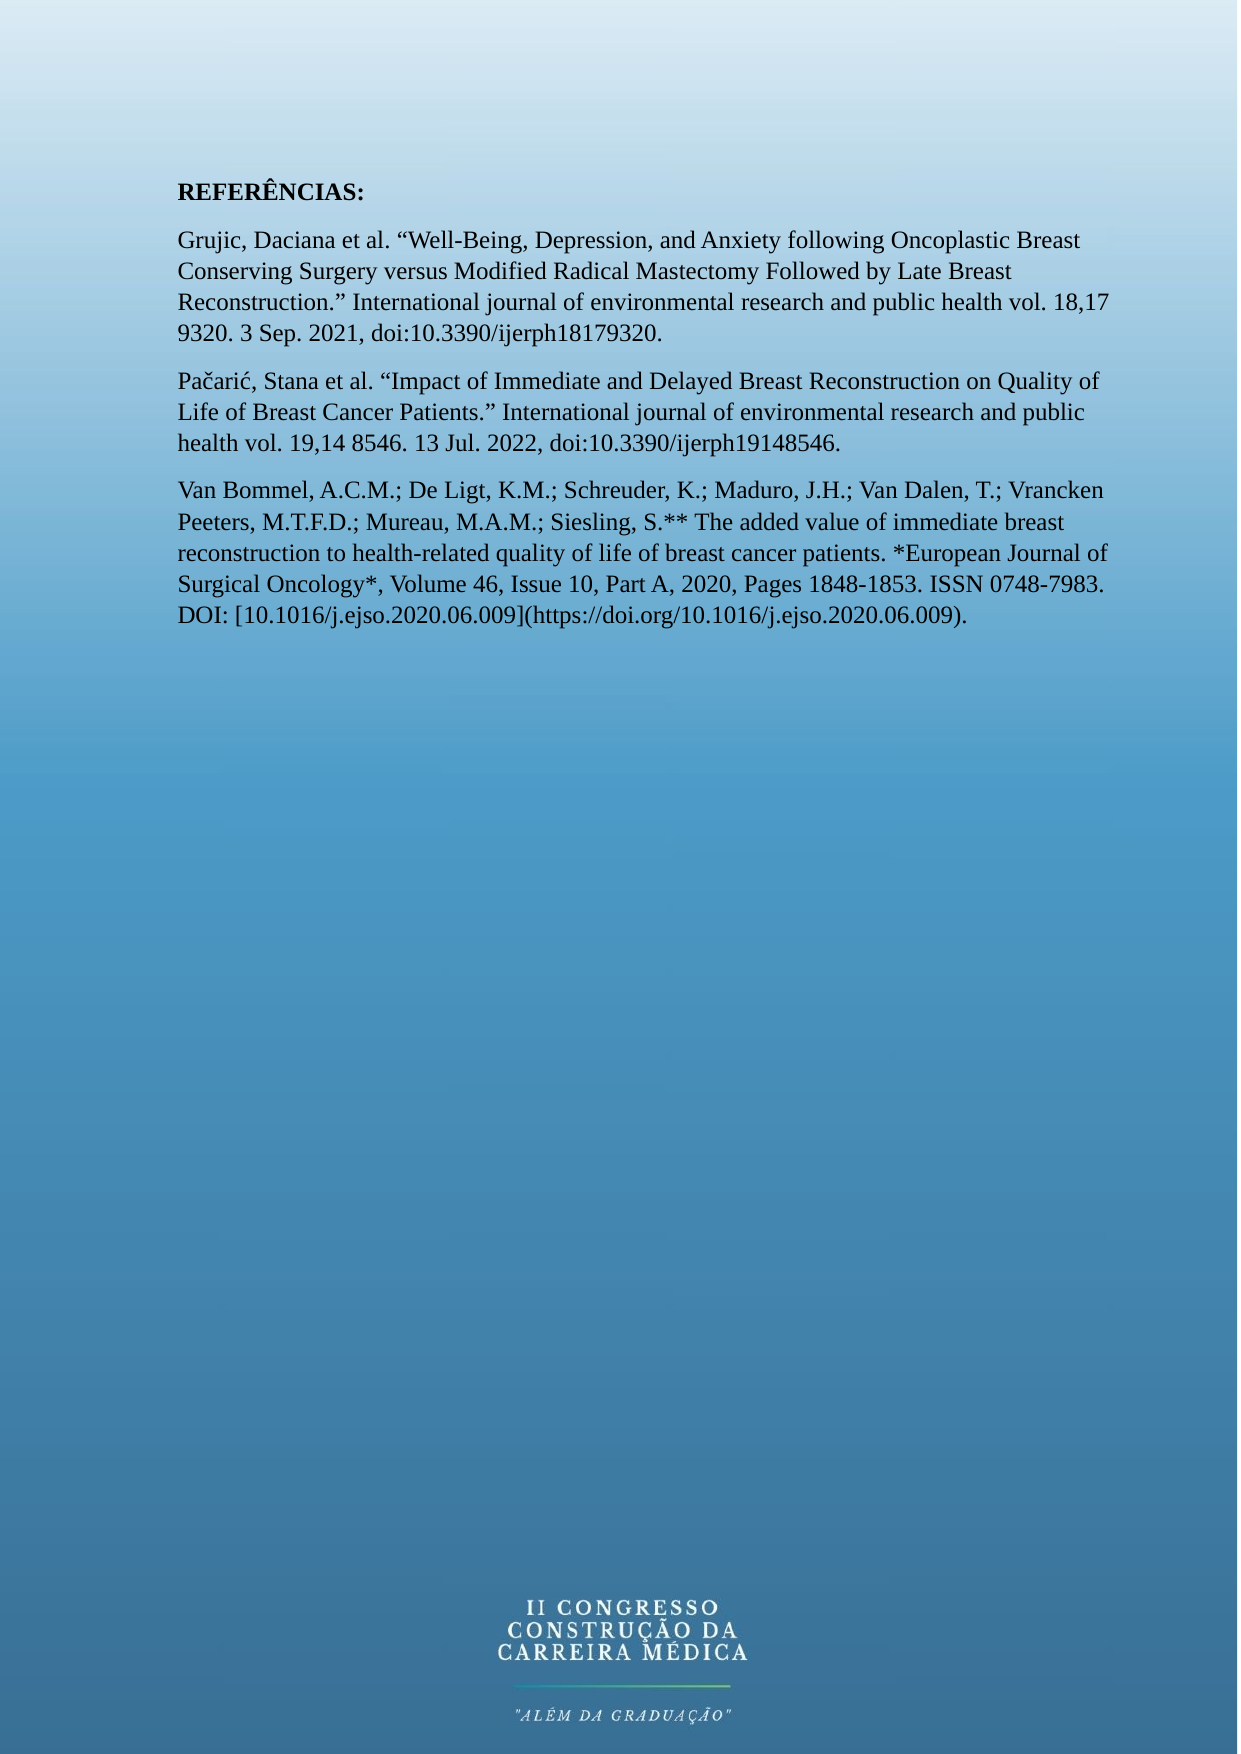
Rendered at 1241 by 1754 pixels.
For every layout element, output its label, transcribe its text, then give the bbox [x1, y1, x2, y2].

picture [0, 0, 1238, 1754]
text Van Bommel, A.C.M.; De Ligt, K.M.; Schreuder, K.; Maduro, J.H.; Van Dalen, T.; Vrancken Peeters, M.T.F.D.; Mureau, M.A.M.; Siesling, S.** The added value of immediate breast reconstruction to health-related quality of life of breast cancer patients. *European Journal of Surgical Oncology*, Volume 46, Issue 10, Part A, 2020, Pages 1848-1853. ISSN 0748-7983. DOI: [10.1016/j.ejso.2020.06.009](https://doi.org/10.1016/j.ejso.2020.06.009). [177, 476, 1122, 628]
text Grujic, Daciana et al. “Well-Being, Depression, and Anxiety following Oncoplastic Breast Conserving Surgery versus Modified Radical Mastectomy Followed by Late Breast Reconstruction.” International journal of environmental research and public health vol. 18,17 9320. 3 Sep. 2021, doi:10.3390/ijerph18179320. [177, 225, 1122, 347]
text REFERÊNCIAS: [177, 177, 1122, 206]
text Pačarić, Stana et al. “Impact of Immediate and Delayed Breast Reconstruction on Quality of Life of Breast Cancer Patients.” International journal of environmental research and public health vol. 19,14 8546. 13 Jul. 2022, doi:10.3390/ijerph19148546. [177, 366, 1122, 457]
